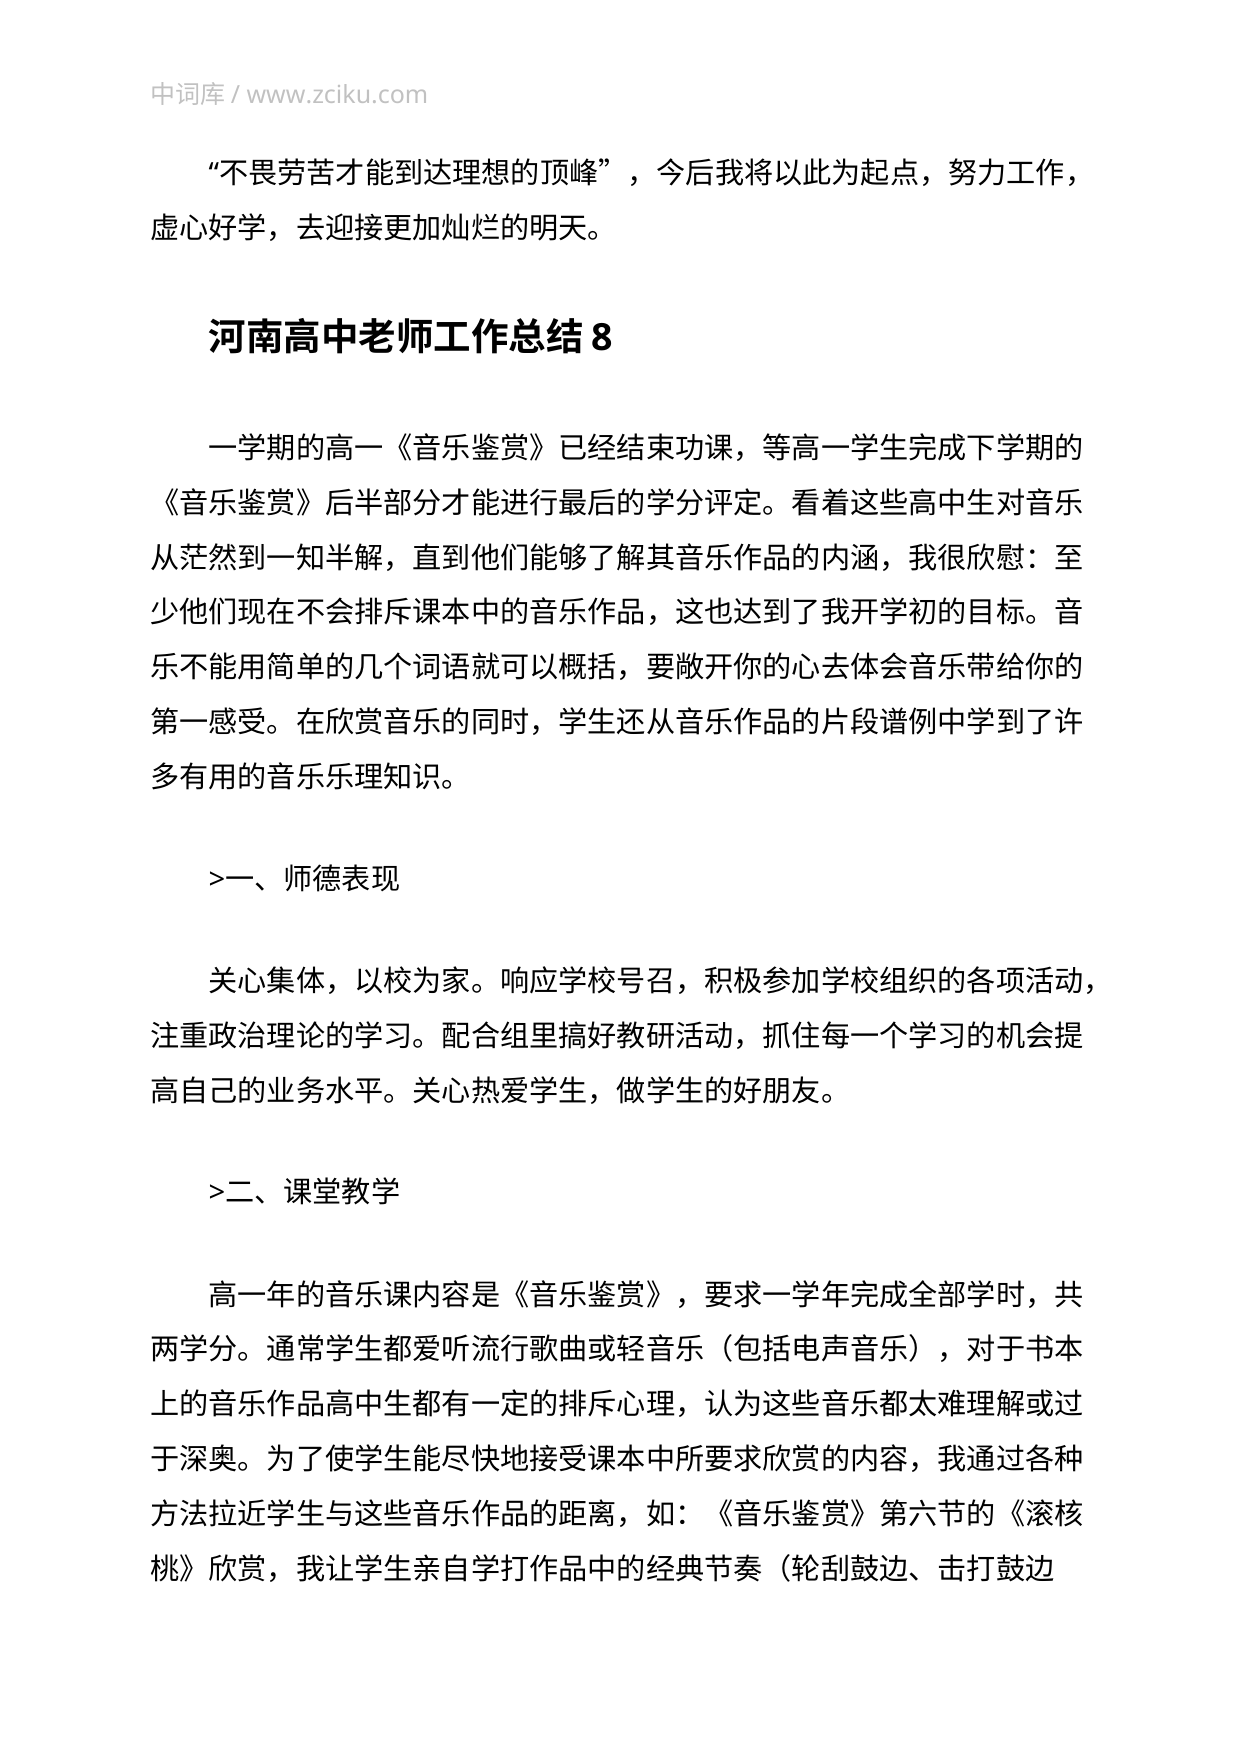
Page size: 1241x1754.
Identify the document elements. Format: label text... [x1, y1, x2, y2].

text 河南高中老师工作总结8 [150, 307, 1090, 361]
text >一、师德表现 [150, 856, 1090, 898]
text “不畏劳苦才能到达理想的顶峰”，今后我将以此为起点，努力工作，虚心好学，去迎接更加灿烂的明天。 [150, 150, 1090, 247]
text >二、课堂教学 [150, 1169, 1090, 1211]
text 一学期的高一《音乐鉴赏》已经结束功课，等高一学生完成下学期的《音乐鉴赏》后半部分才能进行最后的学分评定。看着这些高中生对音乐从茫然到一知半解，直到他们能够了解其音乐作品的内涵，我很欣慰：至少他们现在不会排斥课本中的音乐作品，这也达到了我开学初的目标。音乐不能用简单的几个词语就可以概括，要敞开你的心去体会音乐带给你的第一感受。在欣赏音乐的同时，学生还从音乐作品的片段谱例中学到了许多有用的音乐乐理知识。 [150, 424, 1090, 796]
text 关心集体，以校为家。响应学校号召，积极参加学校组织的各项活动，注重政治理论的学习。配合组里搞好教研活动，抓住每一个学习的机会提高自己的业务水平。关心热爱学生，做学生的好朋友。 [150, 957, 1090, 1109]
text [150, 1271, 1090, 1588]
